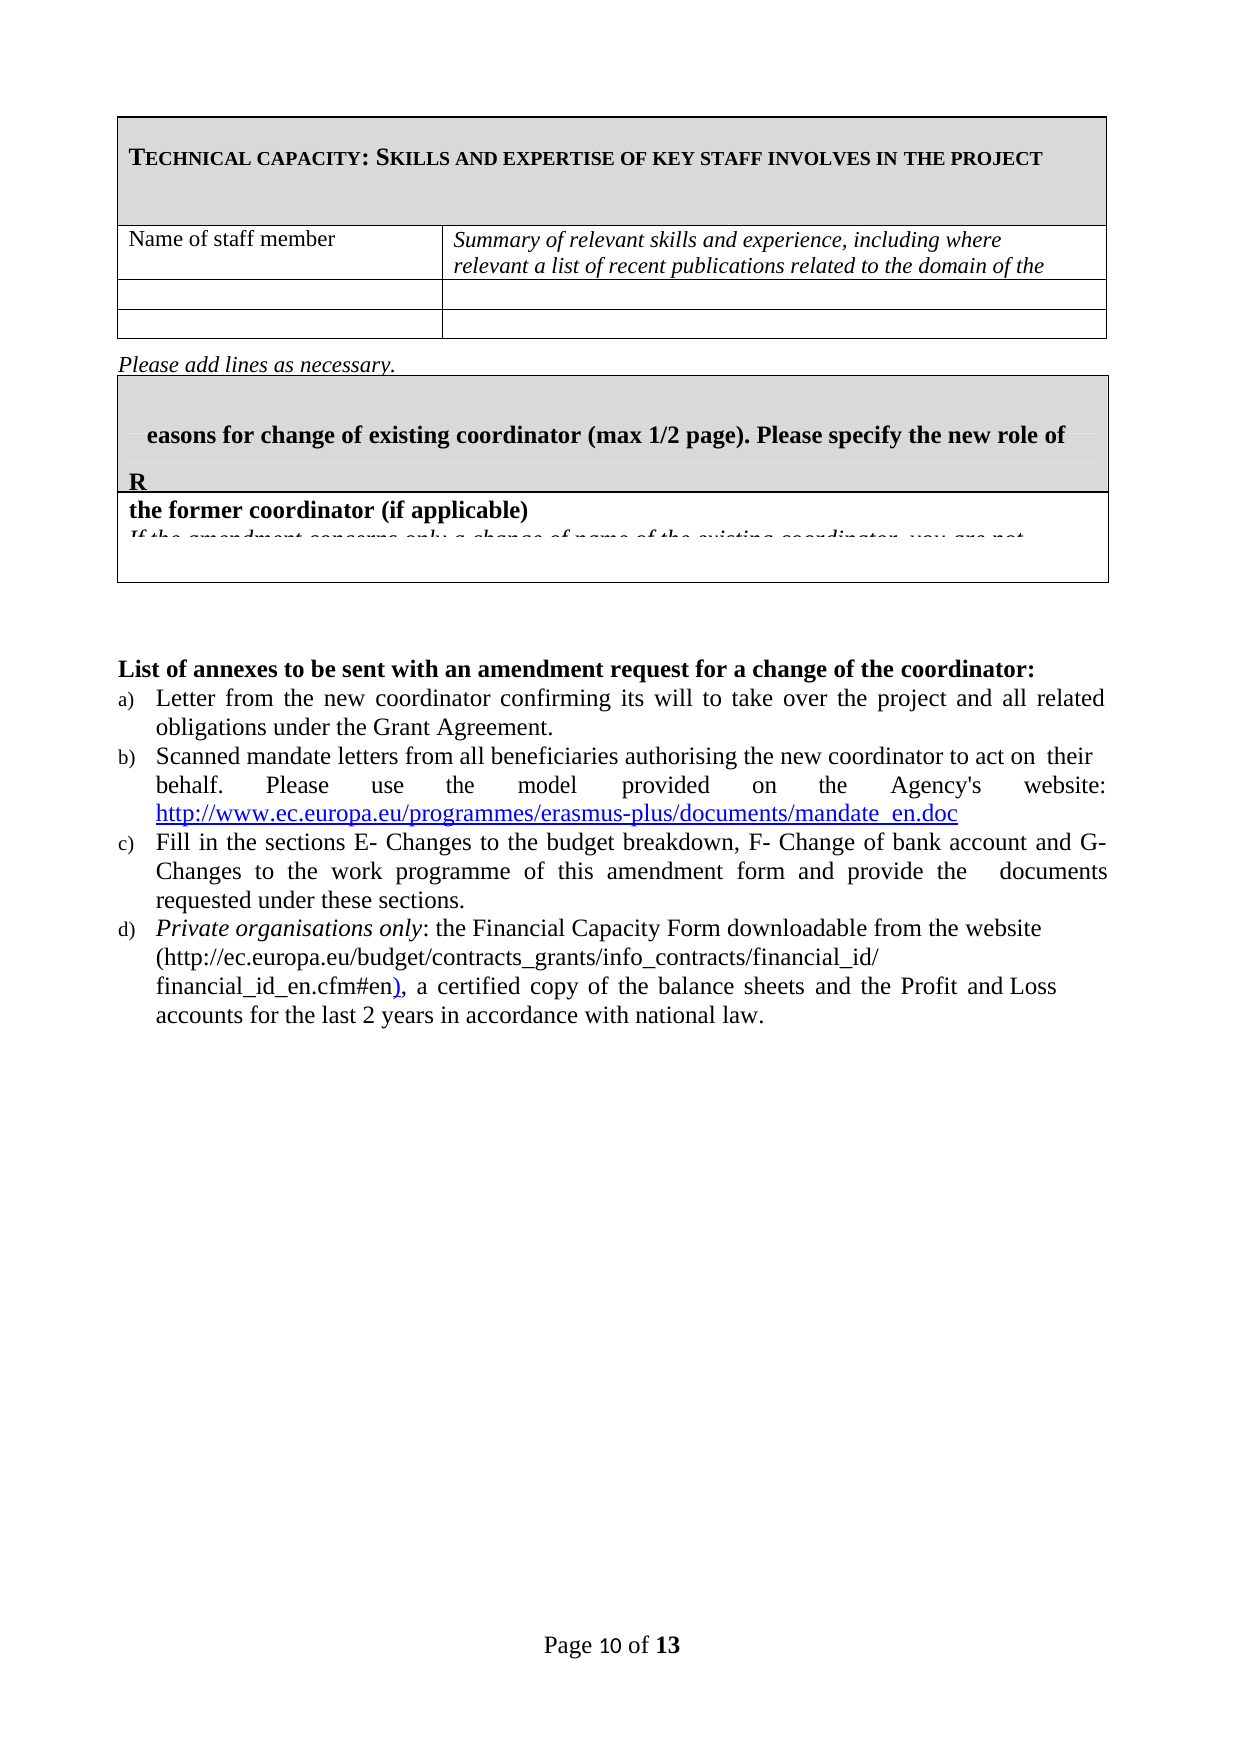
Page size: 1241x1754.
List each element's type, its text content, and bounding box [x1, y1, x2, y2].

table_cell Summary of relevant skills and experience, including where relevant a list of recent publications related to the domain of the project. [443, 226, 1106, 279]
table_cell [118, 280, 442, 308]
table_cell [118, 310, 442, 338]
text Please add lines as necessary. [118, 351, 1107, 375]
list Letter from the new coordinator confirming its will to take over the project and all related obligations under the Grant Agreement. [118, 683, 1107, 741]
list Fill in the sections E- Changes to the budget breakdown, F- Change of bank account and G- Changes to the work programme of this amendment form and provide the documents requested under these sections. [118, 827, 1108, 913]
table_cell [443, 280, 1106, 308]
table_cell Name of staff member [118, 226, 442, 279]
table_cell [443, 310, 1106, 338]
table_header TECHNICAL CAPACITY: SKILLS AND EXPERTISE OF KEY STAFF INVOLVES IN THE PROJECT [118, 118, 1106, 225]
list Private organisations only: the Financial Capacity Form downloadable from the website (http://ec.europa.eu/budget/contracts_grants/info_contracts/financial_id/financial_id_en.cfm#en), a certified copy of the balance sheets and the Profit and Loss accounts for the last 2 years in accordance with national law. [118, 913, 1108, 1028]
list Scanned mandate letters from all beneficiaries authorising the new coordinator to act on their behalf. Please use the model provided on the Agency's website: http://www.ec.europa.eu/programmes/erasmus-plus/documents/mandate_en.doc [118, 741, 1107, 827]
subtitle List of annexes to be sent with an amendment request for a change of the coordinator: [118, 655, 1107, 683]
